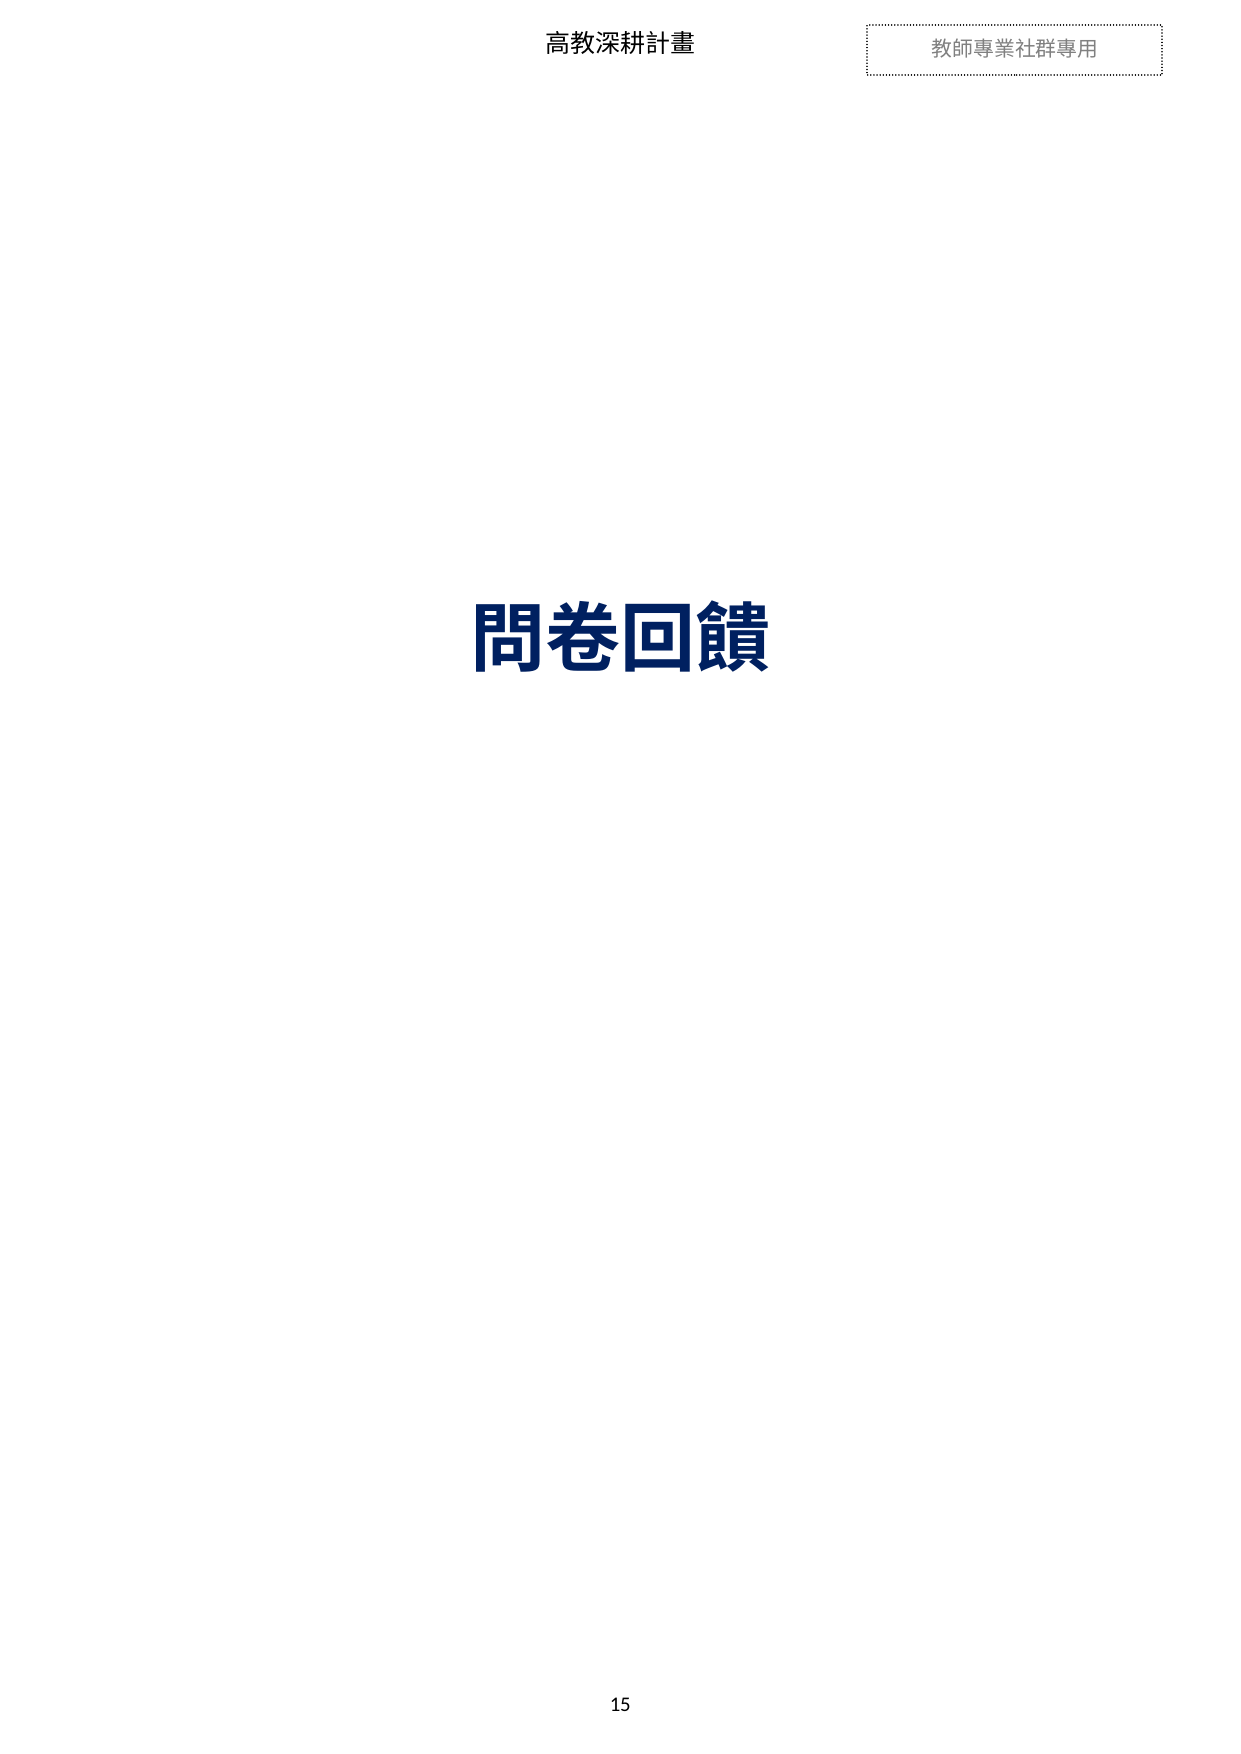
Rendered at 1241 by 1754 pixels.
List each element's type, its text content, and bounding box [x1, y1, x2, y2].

text 問卷回饋 [75, 577, 1165, 689]
